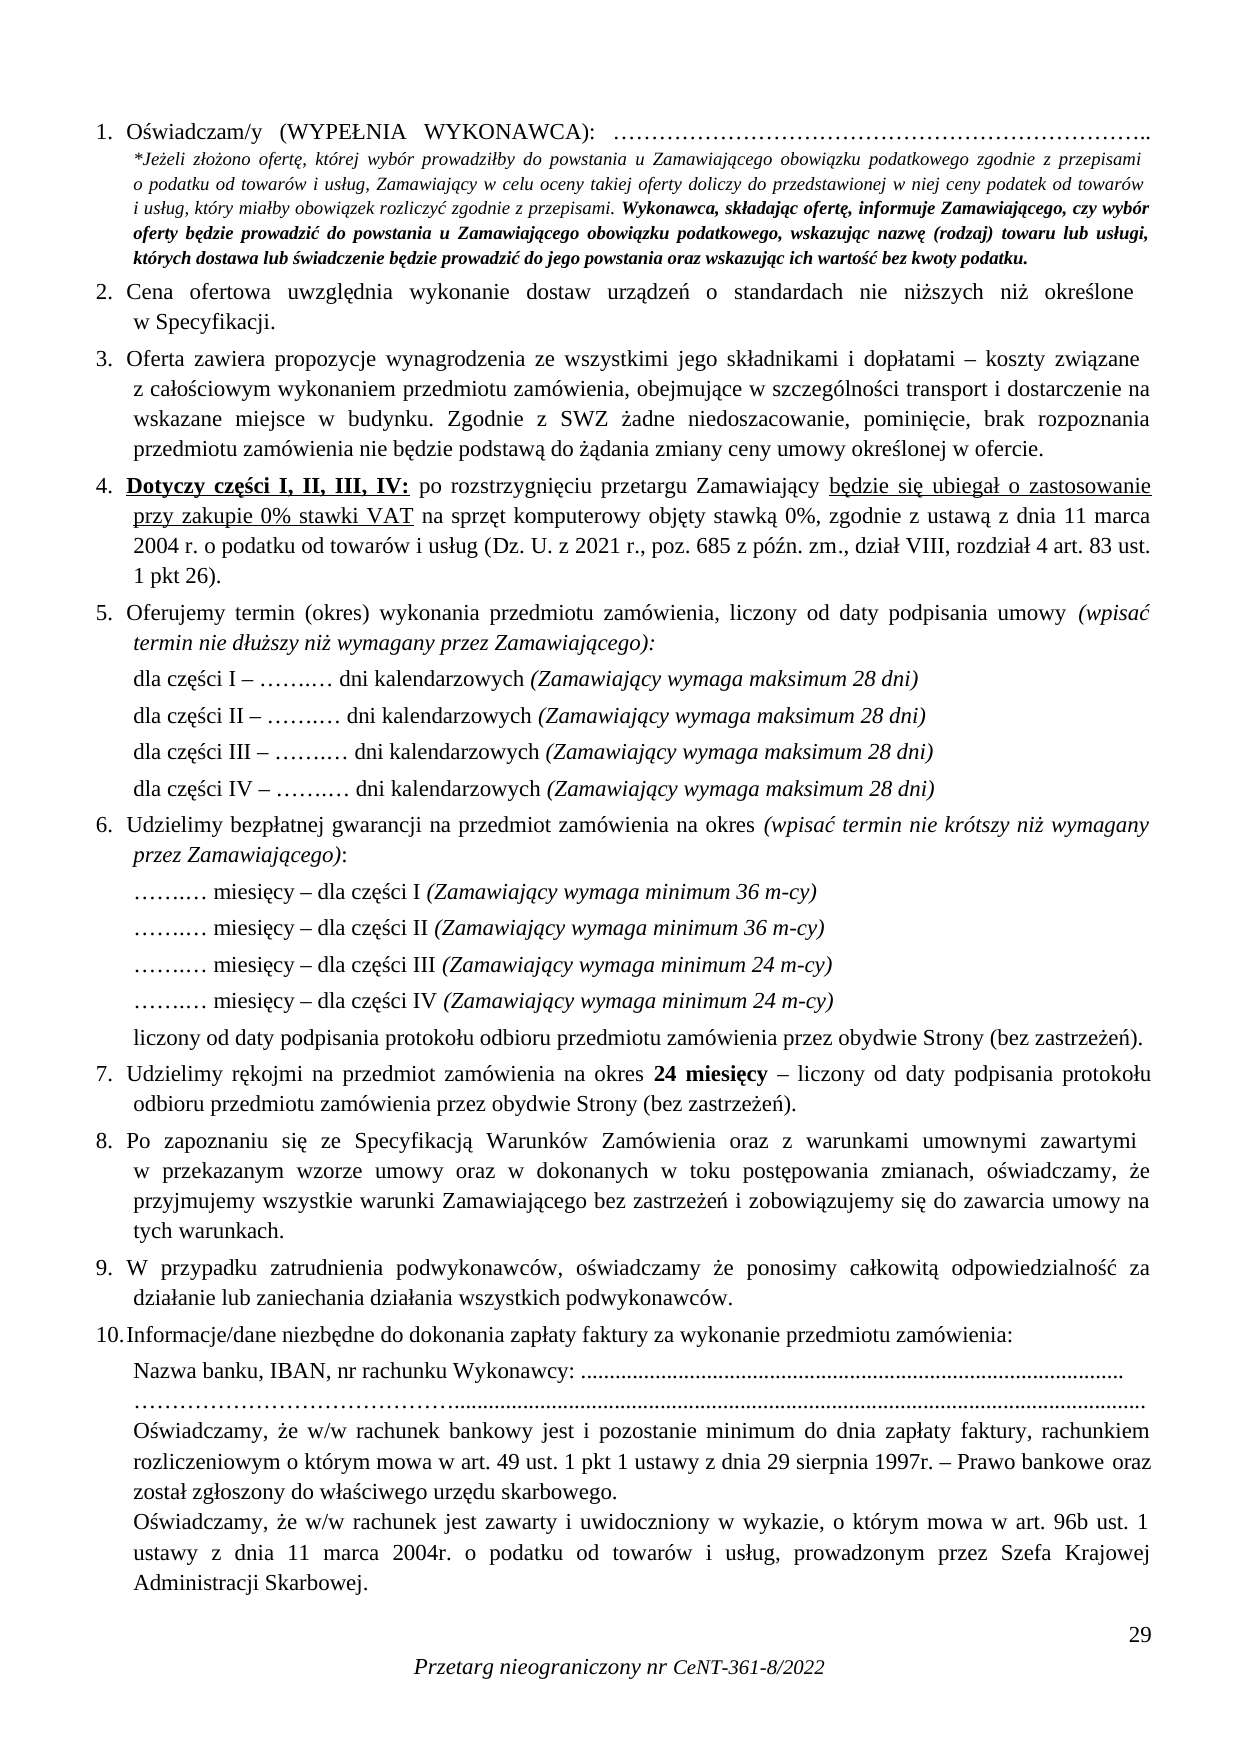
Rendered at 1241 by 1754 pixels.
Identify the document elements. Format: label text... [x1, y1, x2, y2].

list Udzielimy bezpłatnej gwarancji na przedmiot zamówienia na okres (wpisać termin nie krótszy niż wymagany przez Zamawiającego): [96, 811, 1152, 868]
list W przypadku zatrudnienia podwykonawców, oświadczamy że ponosimy całkowitą odpowiedzialność za działanie lub zaniechania działania wszystkich podwykonawców. [96, 1254, 1152, 1311]
list Oświadczam/y (WYPEŁNIA WYKONAWCA): …………………………………………………………….. *Jeżeli złożono ofertę, której wybór prowadziłby do powstania u Zamawiającego obowiązku podatkowego zgodnie z przepisami o podatku od towarów i usług, Zamawiający w celu oceny takiej oferty doliczy do przedstawionej w niej ceny podatek od towarów i usług, który miałby obowiązek rozliczyć zgodnie z przepisami. Wykonawca, składając ofertę, informuje Zamawiającego, czy wybór oferty będzie prowadzić do powstania u Zamawiającego obowiązku podatkowego, wskazując nazwę (rodzaj) towaru lub usługi, których dostawa lub świadczenie będzie prowadzić do jego powstania oraz wskazując ich wartość bez kwoty podatku. [96, 118, 1152, 268]
text dla części II – …….… dni kalendarzowych (Zamawiający wymaga maksimum 28 dni) [133, 702, 1152, 728]
text liczony od daty podpisania protokołu odbioru przedmiotu zamówienia przez obydwie Strony (bez zastrzeżeń). [133, 1024, 1152, 1050]
list Oferujemy termin (okres) wykonania przedmiotu zamówienia, liczony od daty podpisania umowy (wpisać termin nie dłuższy niż wymagany przez Zamawiającego): [96, 599, 1152, 655]
list Oferta zawiera propozycje wynagrodzenia ze wszystkimi jego składnikami i dopłatami – koszty związane z całościowym wykonaniem przedmiotu zamówienia, obejmujące w szczególności transport i dostarczenie na wskazane miejsce w budynku. Zgodnie z SWZ żadne niedoszacowanie, pominięcie, brak rozpoznania przedmiotu zamówienia nie będzie podstawą do żądania zmiany ceny umowy określonej w ofercie. [96, 344, 1152, 462]
text …….… miesięcy – dla części IV (Zamawiający wymaga minimum 24 m-cy) [133, 987, 1152, 1014]
list Dotyczy części I, II, III, IV: po rozstrzygnięciu przetargu Zamawiający będzie się ubiegał o zastosowanie przy zakupie 0% stawki VAT na sprzęt komputerowy objęty stawką 0%, zgodnie z ustawą z dnia 11 marca 2004 r. o podatku od towarów i usług (Dz. U. z 2021 r., poz. 685 z późn. zm., dział VIII, rozdział 4 art. 83 ust. 1 pkt 26). [96, 472, 1152, 589]
text dla części I – …….… dni kalendarzowych (Zamawiający wymaga maksimum 28 dni) [133, 665, 1152, 692]
text Oświadczamy, że w/w rachunek bankowy jest i pozostanie minimum do dnia zapłaty faktury, rachunkiem rozliczeniowym o którym mowa w art. 49 ust. 1 pkt 1 ustawy z dnia 29 sierpnia 1997r. – Prawo bankowe oraz został zgłoszony do właściwego urzędu skarbowego. [133, 1417, 1152, 1504]
text dla części III – …….… dni kalendarzowych (Zamawiający wymaga maksimum 28 dni) [133, 738, 1152, 765]
text Nazwa banku, IBAN, nr rachunku Wykonawcy: ............................................................................................... [133, 1357, 1152, 1383]
text …….… miesięcy – dla części II (Zamawiający wymaga minimum 36 m-cy) [133, 914, 1152, 941]
list Udzielimy rękojmi na przedmiot zamówienia na okres 24 miesięcy – liczony od daty podpisania protokołu odbioru przedmiotu zamówienia przez obydwie Strony (bez zastrzeżeń). [96, 1060, 1152, 1117]
text …….… miesięcy – dla części III (Zamawiający wymaga minimum 24 m-cy) [133, 951, 1152, 977]
list Po zapoznaniu się ze Specyfikacją Warunków Zamówienia oraz z warunkami umownymi zawartymi w przekazanym wzorze umowy oraz w dokonanych w toku postępowania zmianach, oświadczamy, że przyjmujemy wszystkie warunki Zamawiającego bez zastrzeżeń i zobowiązujemy się do zawarcia umowy na tych warunkach. [96, 1127, 1152, 1244]
text …….… miesięcy – dla części I (Zamawiający wymaga minimum 36 m-cy) [133, 878, 1152, 904]
list Informacje/dane niezbędne do dokonania zapłaty faktury za wykonanie przedmiotu zamówienia: [96, 1321, 1152, 1347]
text ……………………………………......................................................................................................................... [133, 1387, 1152, 1414]
text dla części IV – …….… dni kalendarzowych (Zamawiający wymaga maksimum 28 dni) [133, 775, 1152, 801]
text Oświadczamy, że w/w rachunek jest zawarty i uwidoczniony w wykazie, o którym mowa w art. 96b ust. 1 ustawy z dnia 11 marca 2004r. o podatku od towarów i usług, prowadzonym przez Szefa Krajowej Administracji Skarbowej. [133, 1508, 1152, 1595]
list Cena ofertowa uwzględnia wykonanie dostaw urządzeń o standardach nie niższych niż określone w Specyfikacji. [96, 278, 1152, 334]
